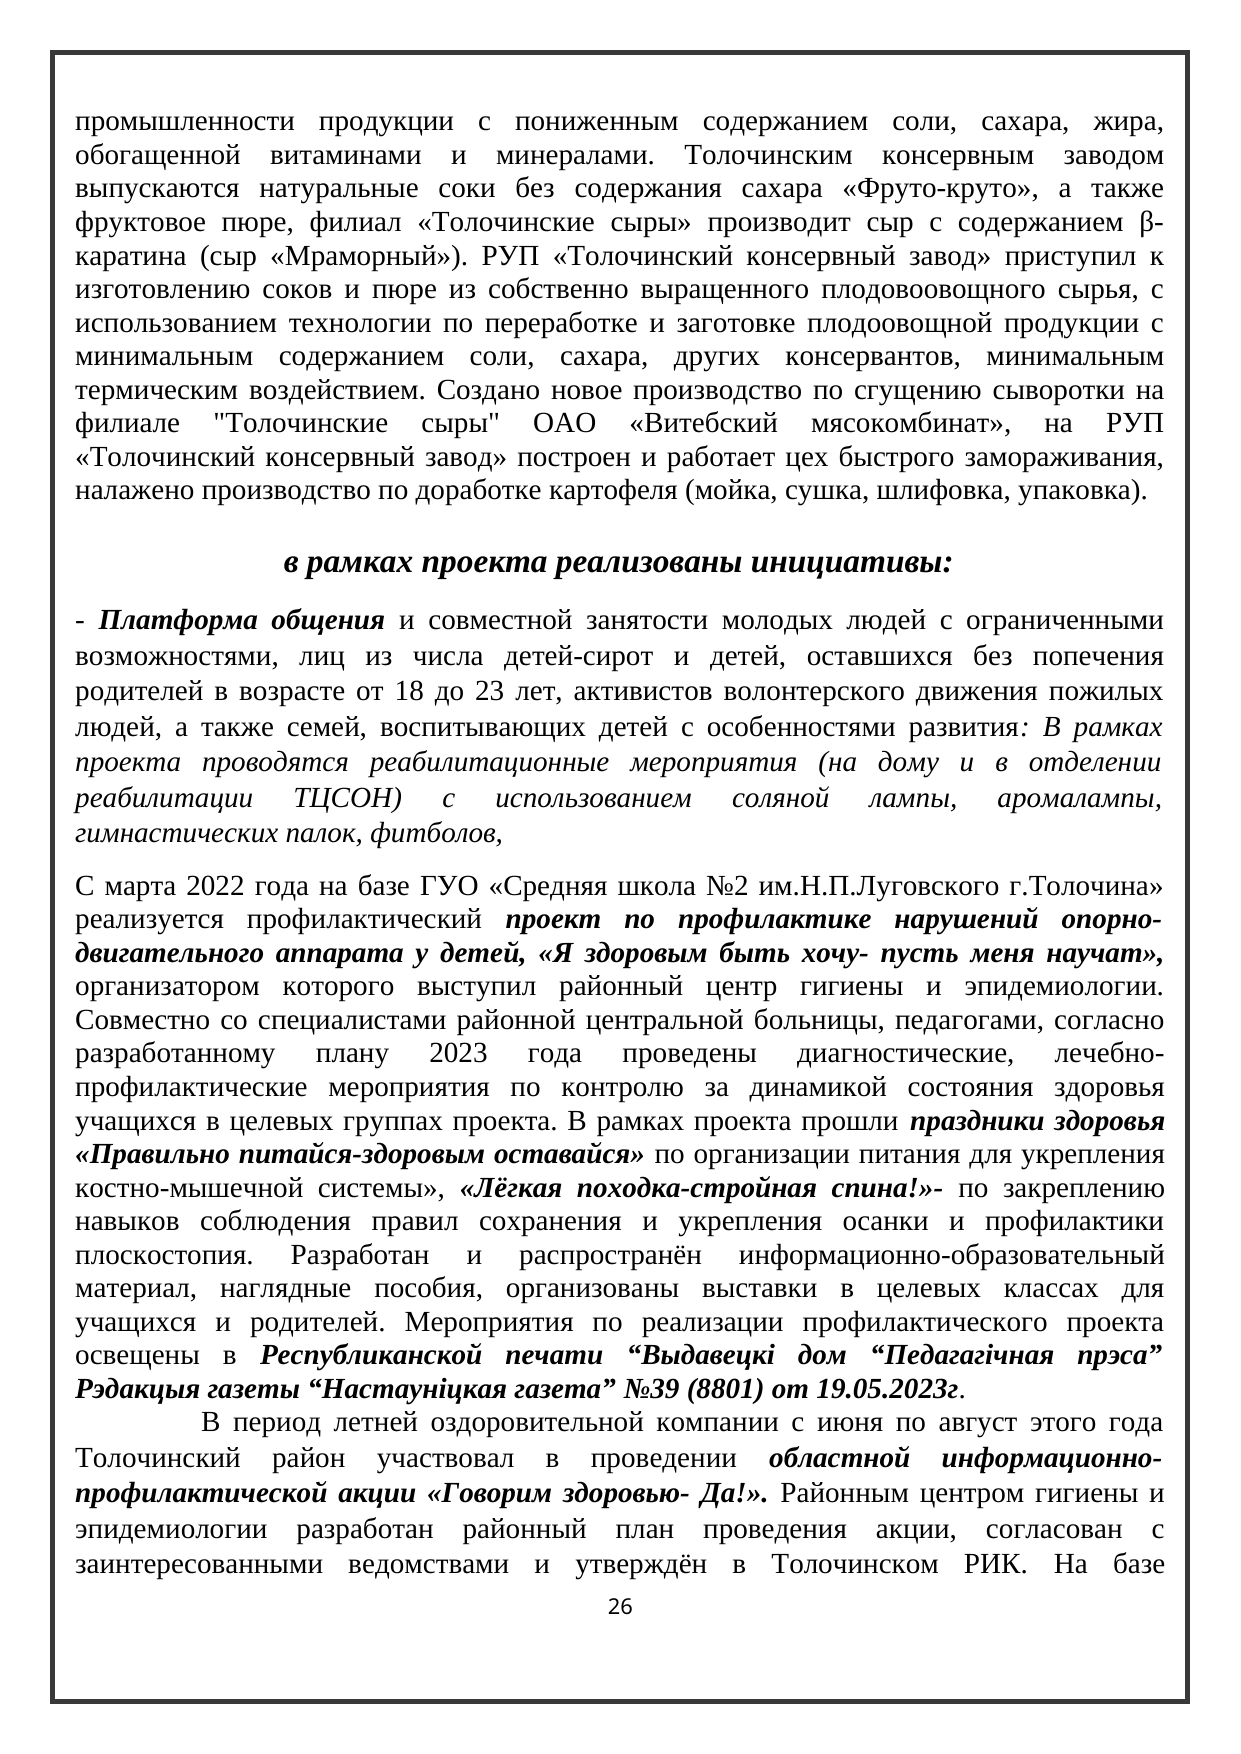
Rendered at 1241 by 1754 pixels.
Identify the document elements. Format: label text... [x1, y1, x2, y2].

text С марта 2022 года на базе ГУО «Средняя школа №2 им.Н.П.Луговского г.Толочина» реализуется профилактический проект по профилактике нарушений опорно-двигательного аппарата у детей, «Я здоровым быть хочу- пусть меня научат», организатором которого выступил районный центр гигиены и эпидемиологии. Совместно со специалистами районной центральной больницы, педагогами, согласно разработанному плану 2023 года проведены диагностические, лечебно-профилактические мероприятия по контролю за динамикой состояния здоровья учащихся в целевых группах проекта. В рамках проекта прошли праздники здоровья «Правильно питайся-здоровым оставайся» по организации питания для укрепления костно-мышечной системы», «Лёгкая походка-стройная спина!»- по закреплению навыков соблюдения правил сохранения и укрепления осанки и профилактики плоскостопия. Разработан и распространён информационно-образовательный материал, наглядные пособия, организованы выставки в целевых классах для учащихся и родителей. Мероприятия по реализации профилактического проекта освещены в Республиканской печати “Выдавецкі дом “Педагагічная прэса” Рэдакцыя газеты “Настауніцкая газета” №39 (8801) от 19.05.2023г. [75, 868, 1165, 1404]
text в рамках проекта реализованы инициативы: [75, 544, 1165, 579]
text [75, 1404, 1165, 1580]
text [75, 103, 1165, 506]
text - Платформа общения и совместной занятости молодых людей с ограниченными возможностями, лиц из числа детей-сирот и детей, оставшихся без попечения родителей в возрасте от 18 до 23 лет, активистов волонтерского движения пожилых людей, а также семей, воспитывающих детей с особенностями развития: В рамках проекта проводятся реабилитационные мероприятия (на дому и в отделении реабилитации ТЦСОН) с использованием соляной лампы, аромалампы, гимнастических палок, фитболов, [75, 602, 1165, 849]
